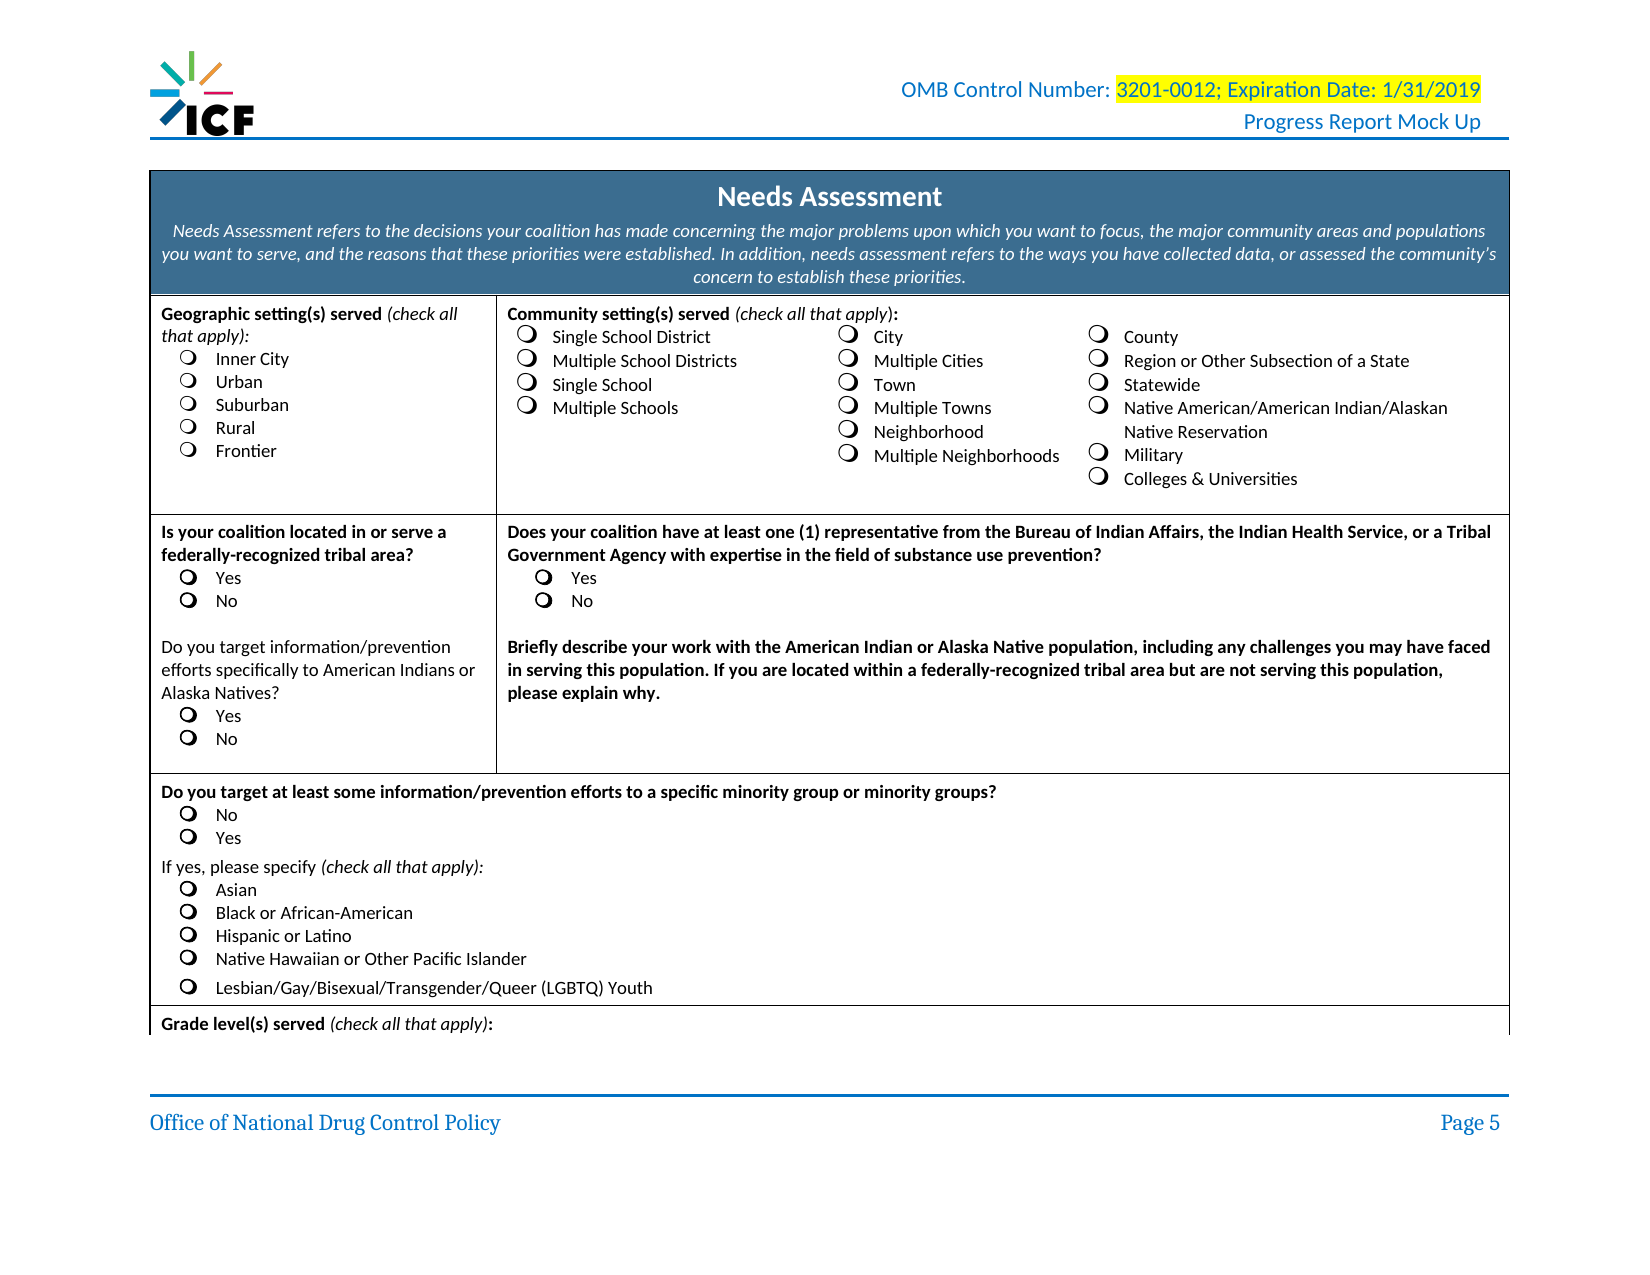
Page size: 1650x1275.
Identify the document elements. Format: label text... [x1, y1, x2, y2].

table_cell City Multiple Cities Town Multiple Towns Neighborhood Multiple Neighborhoods [818, 325, 1077, 513]
table_cell Single Multiple Multiple Schools [497, 325, 817, 513]
table_cell Does your coalition have at least one (1) representative from the Bureau of Indian Affairs, the Indian Health Service, or a Tribal Government Agency with expertise in the field of substance use prevention? Yes No Briefly describe your work with the American Indian or Alaska Native population, including any challenges you may have faced in serving this population. If you are located within a federally-recognized tribal area but are not serving this population, please explain why. [497, 515, 1509, 773]
table_cell Is your coalition located in or serve a federally-recognized tribal area? Yes No Do you target information/prevention efforts specifically to American Indians or Alaska Natives? Yes No [151, 515, 496, 773]
table_cell Do you target at least some information/prevention efforts to a specific minority group or minority groups? No Yes If yes, please specify (check all that apply): Asian Black or African-American Hispanic or Latino Native Hawaiian or Other Pacific Islander Lesbian/Gay/Bisexual/Transgender/Queer (LGBTQ) Youth [151, 774, 1509, 1005]
table_cell County Region or Other Subsection of a State Statewide Native American/American Indian/Alaskan Native Reservation Military Colleges & Universities [1077, 325, 1509, 513]
table_header Needs Assessment Needs Assessment refers to the decisions your coalition has made concerning the major problems upon which you want to focus, the major community areas and populations you want to serve, and the reasons that these priorities were established. In addition, needs assessment refers to the ways you have collected data, or assessed the community’s concern to establish these priorities. [151, 171, 1509, 294]
picture [150, 51, 254, 136]
table_cell Community setting(s) served (check all that apply): [497, 296, 1509, 325]
table_cell Grade level(s) served (check all that apply): [151, 1006, 1509, 1035]
table_cell Geographic setting(s) served (check all that apply): Inner City Urban Suburban Rural Frontier [151, 296, 496, 513]
